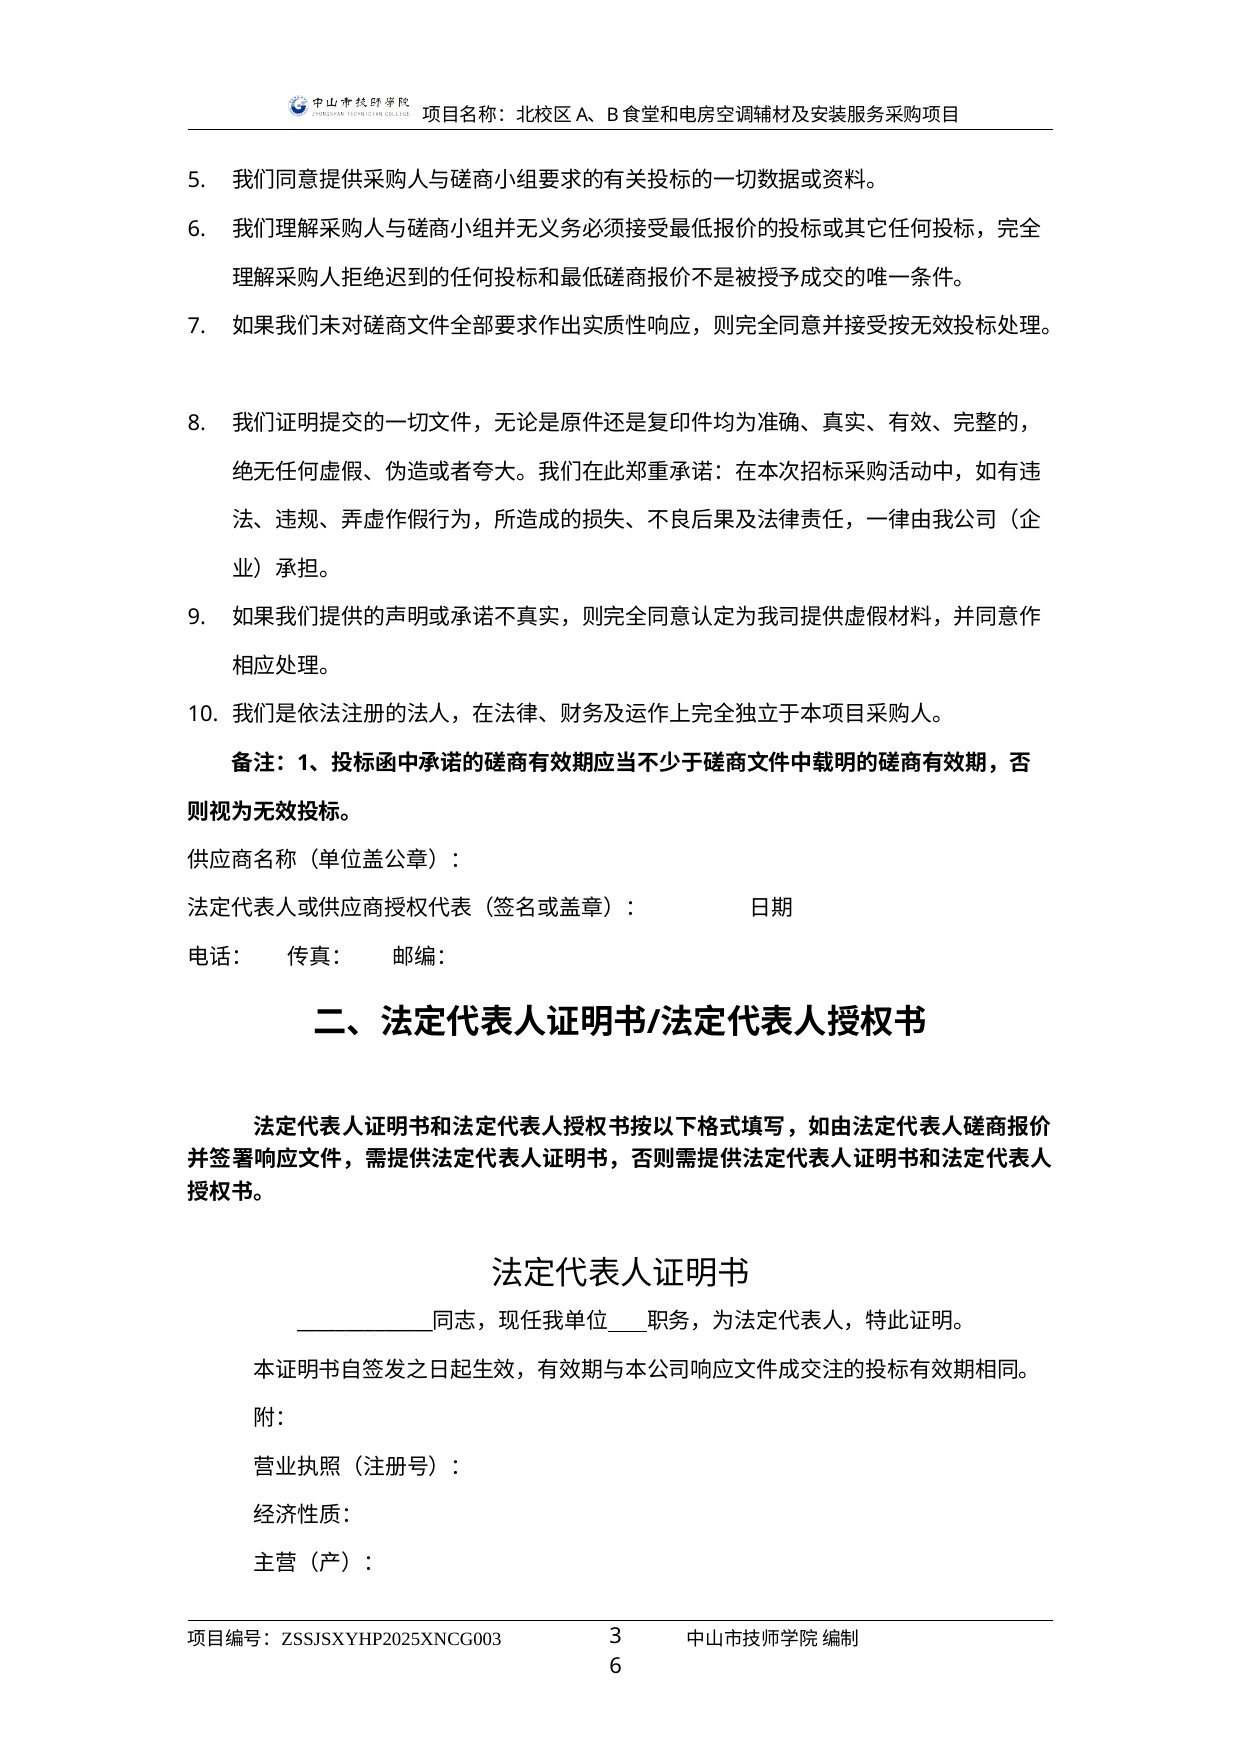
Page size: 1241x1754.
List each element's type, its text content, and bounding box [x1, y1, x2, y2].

text 供应商名称（单位盖公章）： [187, 842, 1053, 874]
text 备注：1、投标函中承诺的磋商有效期应当不少于磋商文件中载明的磋商有效期，否则视为无效投标。 [187, 744, 1053, 826]
text 本证明书自签发之日起生效，有效期与本公司响应文件成交注的投标有效期相同。 [187, 1352, 1053, 1384]
text 经济性质： [187, 1497, 1053, 1529]
list 我们是依法注册的法人，在法律、财务及运作上完全独立于本项目采购人。 [187, 696, 1053, 729]
list 如果我们提供的声明或承诺不真实，则完全同意认定为我司提供虚假材料，并同意作相应处理。 [187, 599, 1053, 680]
text ______________同志，现任我单位 职务，为法定代表人，特此证明。 [187, 1303, 1053, 1336]
text 法定代表人证明书和法定代表人授权书按以下格式填写，如由法定代表人磋商报价并签署响应文件，需提供法定代表人证明书，否则需提供法定代表人证明书和法定代表人授权书。 [187, 1108, 1053, 1206]
text 电话： 传真： 邮编： [187, 938, 1053, 971]
list 如果我们未对磋商文件全部要求作出实质性响应，则完全同意并接受按无效投标处理。 [187, 307, 1053, 389]
text 营业执照（注册号）： [187, 1448, 1053, 1481]
subtitle 法定代表人证明书/法定代表人授权书 [187, 987, 1053, 1052]
list 我们理解采购人与磋商小组并无义务必须接受最低报价的投标或其它任何投标，完全理解采购人拒绝迟到的任何投标和最低磋商报价不是被授予成交的唯一条件。 [187, 210, 1053, 292]
text 法定代表人或供应商授权代表（签名或盖章）： 日期 [187, 890, 1053, 922]
text 法定代表人证明书 [187, 1238, 1053, 1303]
list 我们证明提交的一切文件，无论是原件还是复印件均为准确、真实、有效、完整的，绝无任何虚假、伪造或者夸大。我们在此郑重承诺：在本次招标采购活动中，如有违法、违规、弄虚作假行为，所造成的损失、不良后果及法律责任，一律由我公司（企业）承担。 [187, 404, 1053, 583]
text 附： [187, 1400, 1053, 1432]
picture [280, 88, 417, 122]
list 我们同意提供采购人与磋商小组要求的有关投标的一切数据或资料。 [187, 162, 1053, 194]
text 主营（产）： [187, 1545, 1053, 1577]
